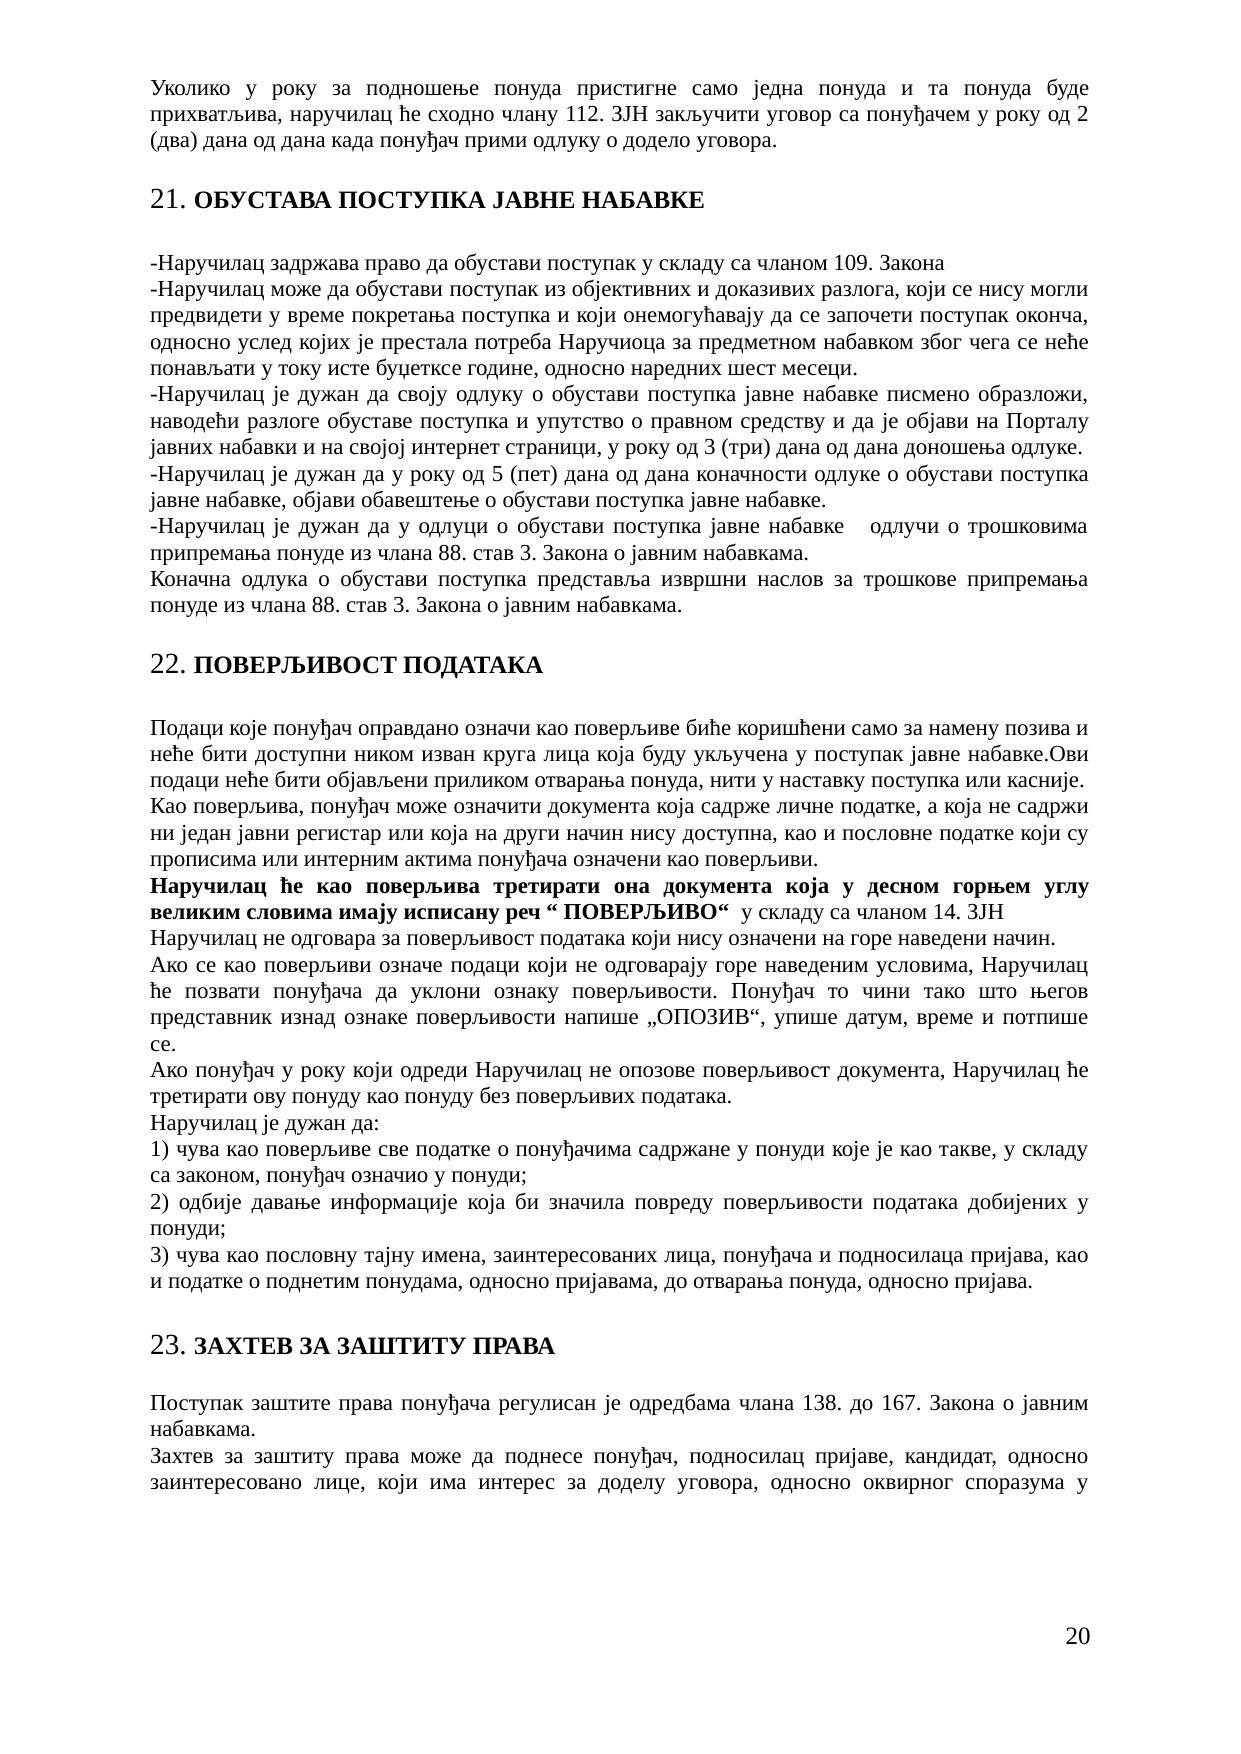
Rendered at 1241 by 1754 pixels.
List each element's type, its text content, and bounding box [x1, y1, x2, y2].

text 23. ЗАХТЕВ ЗА ЗАШТИТУ ПРАВА [150, 1327, 1090, 1360]
text Поступак заштите права понуђача регулисан је одредбама члана 138. до 167. Закона о јавним набавкама. [150, 1389, 1090, 1442]
text -Наручилац задржава право да обустави поступак у складу са чланом 109. Закона [150, 249, 1090, 275]
text Ако понуђач у року који одреди Наручилац не опозове поверљивост документа, Наручилац ће третирати ову понуду као понуду без поверљивих података. [150, 1056, 1090, 1109]
text 22. ПОВЕРЉИВОСТ ПОДАТАКА [150, 646, 1090, 680]
text -Наручилац је дужан да у року од 5 (пет) дана од дана коначности одлуке о обустави поступка јавне набавке, објави обавештење о обустави поступка јавне набавке. [150, 459, 1090, 512]
text 2) одбије давање информације која би значила повреду поверљивости података добијених у понуди; [150, 1188, 1090, 1241]
text Уколико у року за подношење понуда пристигне само једна понуда и та понуда буде прихватљива, наручилац ће сходно члану 112. ЗЈН закључити уговор са понуђачем у року од 2 (два) дана од дана када понуђач прими одлуку о додело уговора. [150, 74, 1090, 153]
text 3) чува као пословну тајну имена, заинтересованих лица, понуђача и подносилаца пријава, као и податке о поднетим понудама, односно пријавама, до отварања понуда, односно пријава. [150, 1241, 1090, 1293]
text Подаци које понуђач оправдано означи као поверљиве биће коришћени само за намену позива и неће бити доступни ником изван круга лица која буду укључена у поступак јавне набавке.Ови подаци неће бити објављени приликом отварања понуда, нити у наставку поступка или касније. [150, 713, 1090, 793]
text Коначна одлука о обустави поступка представља извршни наслов за трошкове припремања понуде из члана 88. став 3. Закона о јавним набавкама. [150, 565, 1090, 618]
text -Наручилац је дужан да у одлуци о обустави поступка јавне набавке одлучи о трошковима припремања понуде из члана 88. став 3. Закона о јавним набавкама. [150, 512, 1090, 565]
text Наручилац ће као поверљива третирати она документа која у десном горњем углу великим словима имају исписану реч “ ПОВЕРЉИВО“ у складу са чланом 14. ЗЈН [150, 872, 1090, 924]
text Као поверљива, понуђач може означити документа која садрже личне податке, а која не садржи ни један јавни регистар или која на други начин нису доступна, као и пословне податке који су прописима или интерним актима понуђача означени као поверљиви. [150, 793, 1090, 872]
text Наручилац је дужан да: [150, 1109, 1090, 1135]
text Ако се као поверљиви означе подаци који не одговарају горе наведеним условима, Наручилац ће позвати понуђача да уклони ознаку поверљивости. Понуђач то чини тако што његов представник изнад ознаке поверљивости напише „ОПОЗИВ“, упише датум, време и потпише се. [150, 951, 1090, 1056]
text 21. ОБУСТАВА ПОСТУПКА ЈАВНЕ НАБАВКЕ [150, 182, 1090, 215]
text -Наручилац је дужан да своју одлуку о обустави поступка јавне набавке писмено образложи, наводећи разлоге обуставе поступка и упутство о правном средству и да је објави на Порталу јавних набавки и на својој интернет страници, у року од 3 (три) дана од дана доношења одлуке. [150, 381, 1090, 459]
text 1) чува као поверљиве све податке о понуђачима садржане у понуди које је као такве, у складу са законом, понуђач означио у понуди; [150, 1135, 1090, 1188]
text Наручилац не одговара за поверљивост података који нису означени на горе наведени начин. [150, 924, 1090, 951]
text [150, 1442, 1090, 1494]
text -Наручилац може да обустави поступак из објективних и доказивих разлога, који се нису могли предвидети у време покретања поступка и који онемогућавају да се започети поступак оконча, односно услед којих је престала потреба Наручиоца за предметном набавком због чега се неће понављати у току исте буџетксе године, односно наредних шест месеци. [150, 275, 1090, 381]
